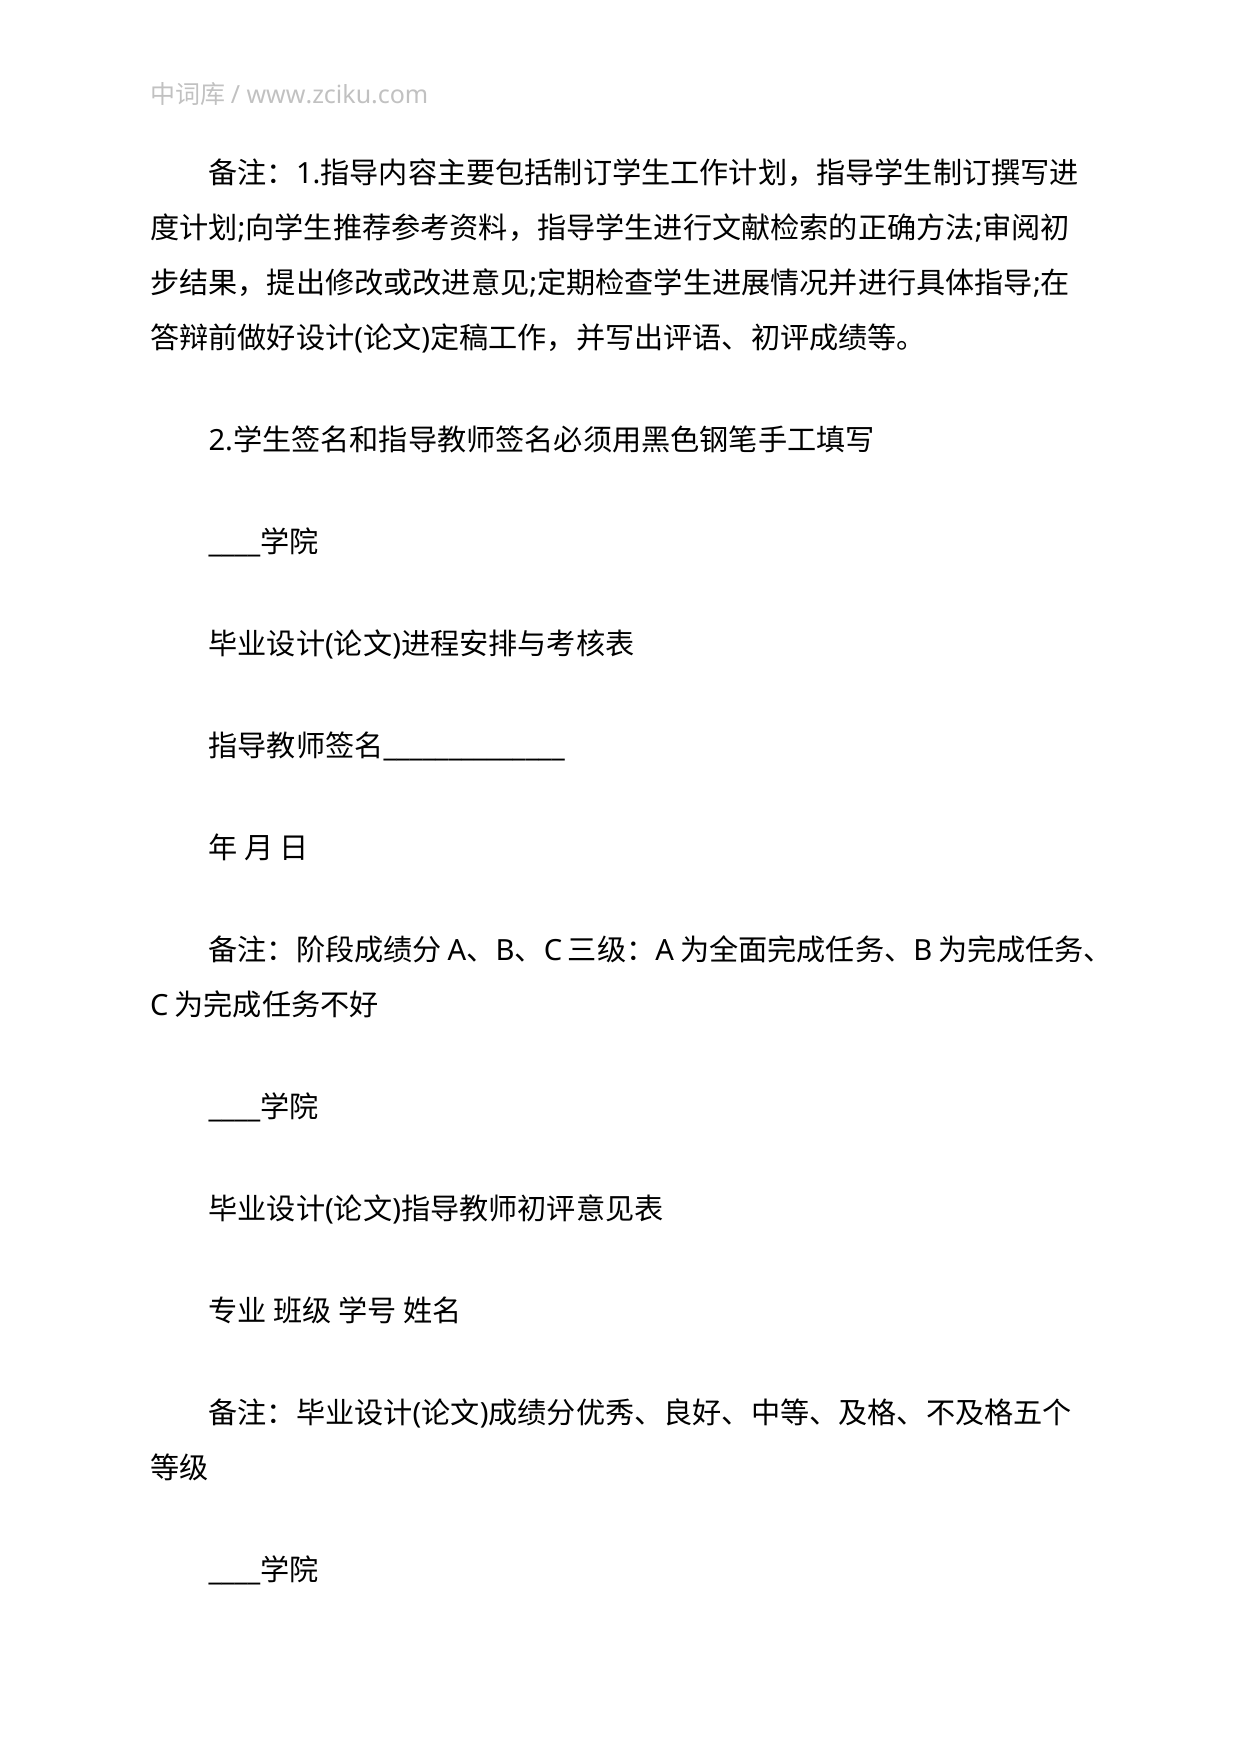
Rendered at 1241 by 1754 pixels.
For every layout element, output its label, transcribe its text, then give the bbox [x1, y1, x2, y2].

text 备注：1.指导内容主要包括制订学生工作计划，指导学生制订撰写进度计划;向学生推荐参考资料，指导学生进行文献检索的正确方法;审阅初步结果，提出修改或改进意见;定期检查学生进展情况并进行具体指导;在答辩前做好设计(论文)定稿工作，并写出评语、初评成绩等。 [150, 150, 1090, 357]
text 毕业设计(论文)指导教师初评意见表 [150, 1186, 1090, 1228]
text 专业 班级 学号 姓名 [150, 1288, 1090, 1330]
text 指导教师签名______________ [150, 723, 1090, 765]
text 毕业设计(论文)进程安排与考核表 [150, 621, 1090, 663]
text ____学院 [150, 1546, 1090, 1588]
text 年 月 日 [150, 825, 1090, 867]
text ____学院 [150, 519, 1090, 561]
text 2.学生签名和指导教师签名必须用黑色钢笔手工填写 [150, 417, 1090, 459]
text ____学院 [150, 1084, 1090, 1126]
text 备注：阶段成绩分A、B、C三级：A为全面完成任务、B为完成任务、C为完成任务不好 [150, 927, 1090, 1024]
text 备注：毕业设计(论文)成绩分优秀、良好、中等、及格、不及格五个等级 [150, 1389, 1090, 1487]
